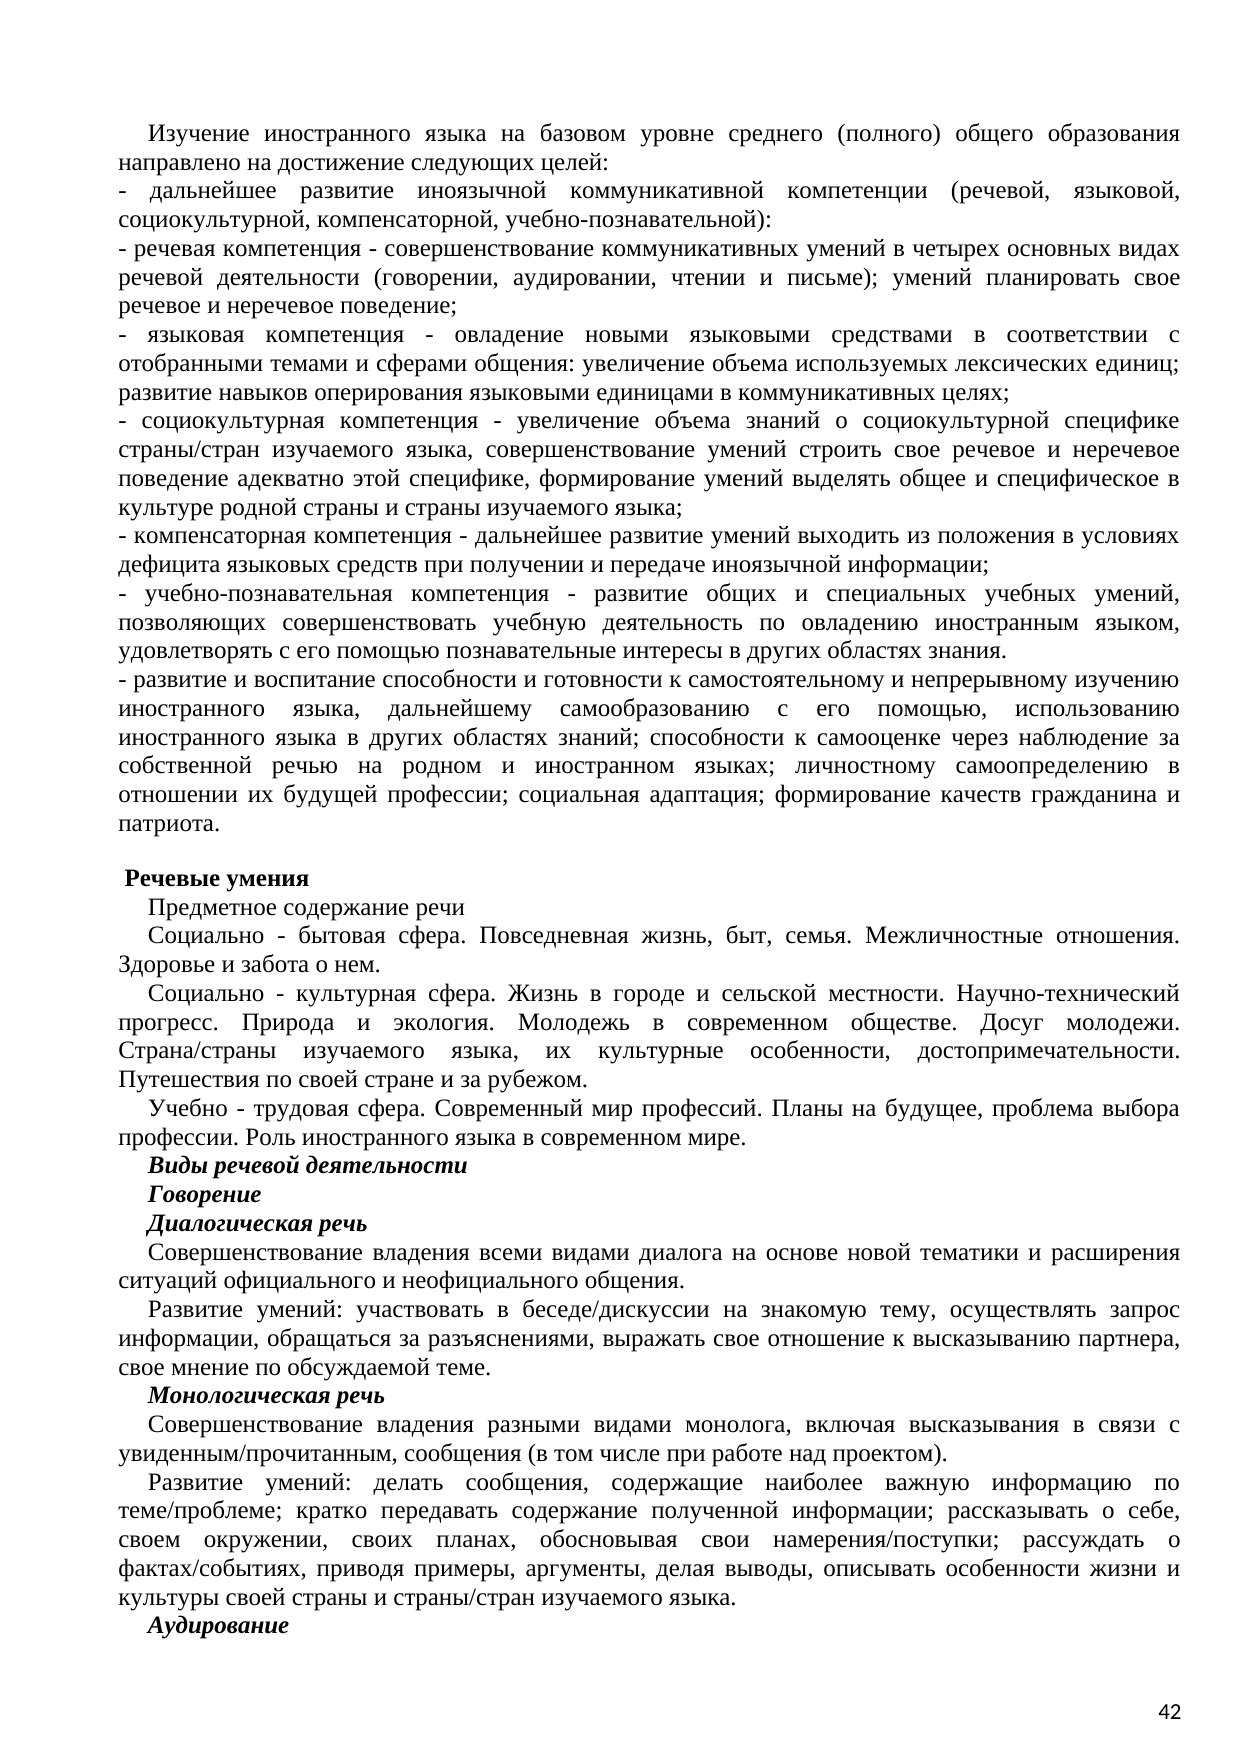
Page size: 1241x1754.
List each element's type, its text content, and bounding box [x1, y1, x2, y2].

text Предметное содержание речи [118, 892, 1181, 920]
text - дальнейшее развитие иноязычной коммуникативной компетенции (речевой, языковой, социокультурной, компенсаторной, учебно-познавательной): [118, 176, 1181, 233]
text - социокультурная компетенция - увеличение объема знаний о социокультурной специфике страны/стран изучаемого языка, совершенствование умений строить свое речевое и неречевое поведение адекватно этой специфике, формирование умений выделять общее и специфическое в культуре родной страны и страны изучаемого языка; [118, 406, 1181, 521]
text Развитие умений: делать сообщения, содержащие наиболее важную информацию по теме/проблеме; кратко передавать содержание полученной информации; рассказывать о себе, своем окружении, своих планах, обосновывая свои намерения/поступки; рассуждать о фактах/событиях, приводя примеры, аргументы, делая выводы, описывать особенности жизни и культуры своей страны и страны/стран изучаемого языка. [118, 1467, 1181, 1610]
text - речевая компетенция - совершенствование коммуникативных умений в четырех основных видах речевой деятельности (говорении, аудировании, чтении и письме); умений планировать свое речевое и неречевое поведение; [118, 233, 1181, 319]
text Монологическая речь [118, 1380, 1181, 1409]
text Развитие умений: участвовать в беседе/дискуссии на знакомую тему, осуществлять запрос информации, обращаться за разъяснениями, выражать свое отношение к высказыванию партнера, свое мнение по обсуждаемой теме. [118, 1294, 1181, 1380]
text Социально - бытовая сфера. Повседневная жизнь, быт, семья. Межличностные отношения. Здоровье и забота о нем. [118, 920, 1181, 978]
text Диалогическая речь [118, 1208, 1181, 1237]
text Совершенствование владения всеми видами диалога на основе новой тематики и расширения ситуаций официального и неофициального общения. [118, 1237, 1181, 1294]
text - учебно-познавательная компетенция - развитие общих и специальных учебных умений, позволяющих совершенствовать учебную деятельность по овладению иностранным языком, удовлетворять с его помощью познавательные интересы в других областях знания. [118, 578, 1181, 664]
text Речевые умения [118, 863, 1181, 892]
text - компенсаторная компетенция - дальнейшее развитие умений выходить из положения в условиях дефицита языковых средств при получении и передаче иноязычной информации; [118, 521, 1181, 578]
text Учебно - трудовая сфера. Современный мир профессий. Планы на будущее, проблема выбора профессии. Роль иностранного языка в современном мире. [118, 1093, 1181, 1150]
text Социально - культурная сфера. Жизнь в городе и сельской местности. Научно-технический прогресс. Природа и экология. Молодежь в современном обществе. Досуг молодежи. Страна/страны изучаемого языка, их культурные особенности, достопримечательности. Путешествия по своей стране и за рубежом. [118, 978, 1181, 1093]
text Говорение [118, 1179, 1181, 1208]
text - языковая компетенция - овладение новыми языковыми средствами в соответствии с отобранными темами и сферами общения: увеличение объема используемых лексических единиц; развитие навыков оперирования языковыми единицами в коммуникативных целях; [118, 319, 1181, 406]
text Изучение иностранного языка на базовом уровне среднего (полного) общего образования направлено на достижение следующих целей: [118, 118, 1181, 176]
text Аудирование [118, 1610, 1181, 1639]
text - развитие и воспитание способности и готовности к самостоятельному и непрерывному изучению иностранного языка, дальнейшему самообразованию с его помощью, использованию иностранного языка в других областях знаний; способности к самооценке через наблюдение за собственной речью на родном и иностранном языках; личностному самоопределению в отношении их будущей профессии; социальная адаптация; формирование качеств гражданина и патриота. [118, 664, 1181, 837]
text Совершенствование владения разными видами монолога, включая высказывания в связи с увиденным/прочитанным, сообщения (в том числе при работе над проектом). [118, 1409, 1181, 1467]
text Виды речевой деятельности [118, 1150, 1181, 1179]
